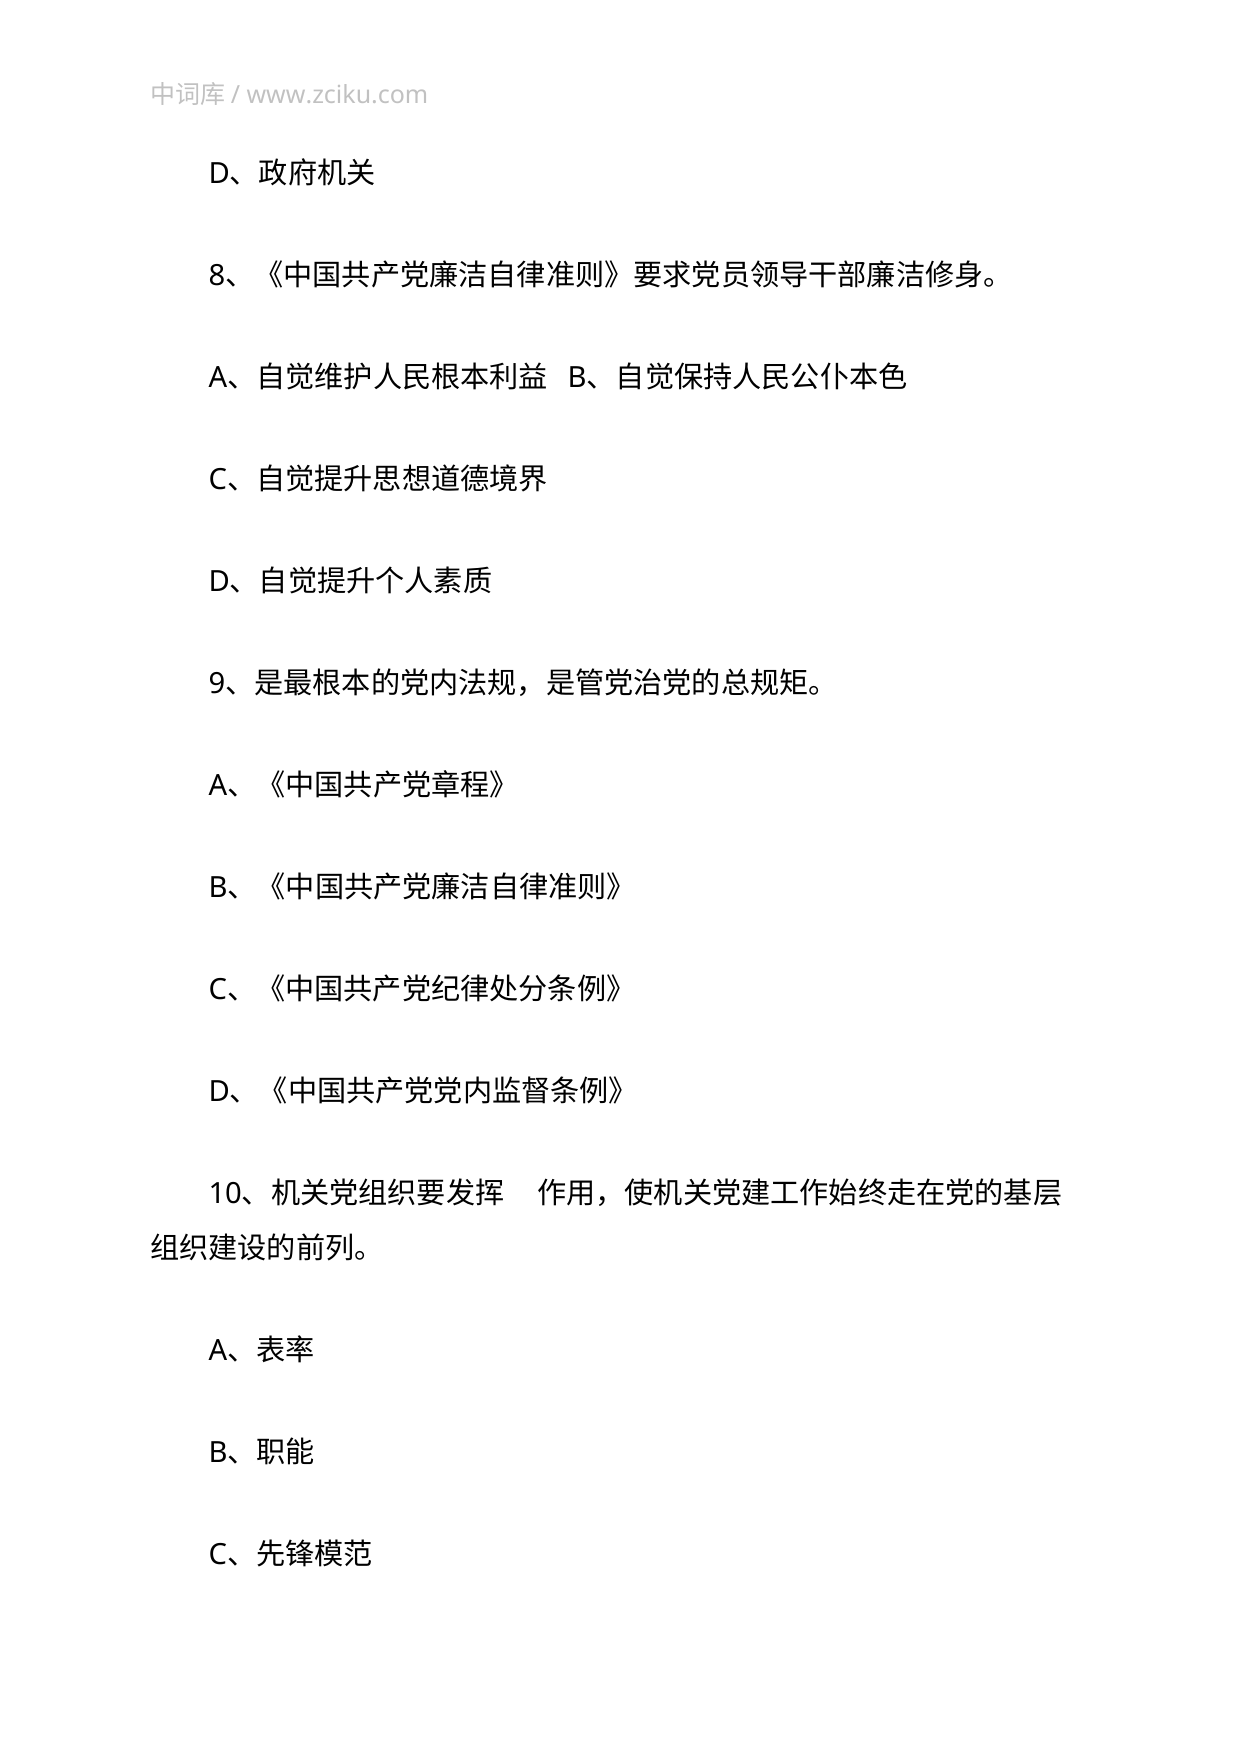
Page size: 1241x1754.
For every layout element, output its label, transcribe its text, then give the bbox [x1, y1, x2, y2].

text B、职能 [150, 1428, 1090, 1471]
text A、表率 [150, 1327, 1090, 1369]
text 8、《中国共产党廉洁自律准则》要求党员领导干部廉洁修身。 [150, 252, 1090, 294]
text C、《中国共产党纪律处分条例》 [150, 966, 1090, 1008]
text B、《中国共产党廉洁自律准则》 [150, 864, 1090, 906]
text D、自觉提升个人素质 [150, 558, 1090, 600]
text 10、机关党组织要发挥 作用，使机关党建工作始终走在党的基层组织建设的前列。 [150, 1170, 1090, 1267]
text 9、是最根本的党内法规，是管党治党的总规矩。 [150, 660, 1090, 702]
text D、政府机关 [150, 150, 1090, 192]
text A、《中国共产党章程》 [150, 762, 1090, 804]
text D、《中国共产党党内监督条例》 [150, 1068, 1090, 1110]
text C、自觉提升思想道德境界 [150, 456, 1090, 498]
text C、先锋模范 [150, 1531, 1090, 1573]
text A、自觉维护人民根本利益 B、自觉保持人民公仆本色 [150, 354, 1090, 396]
